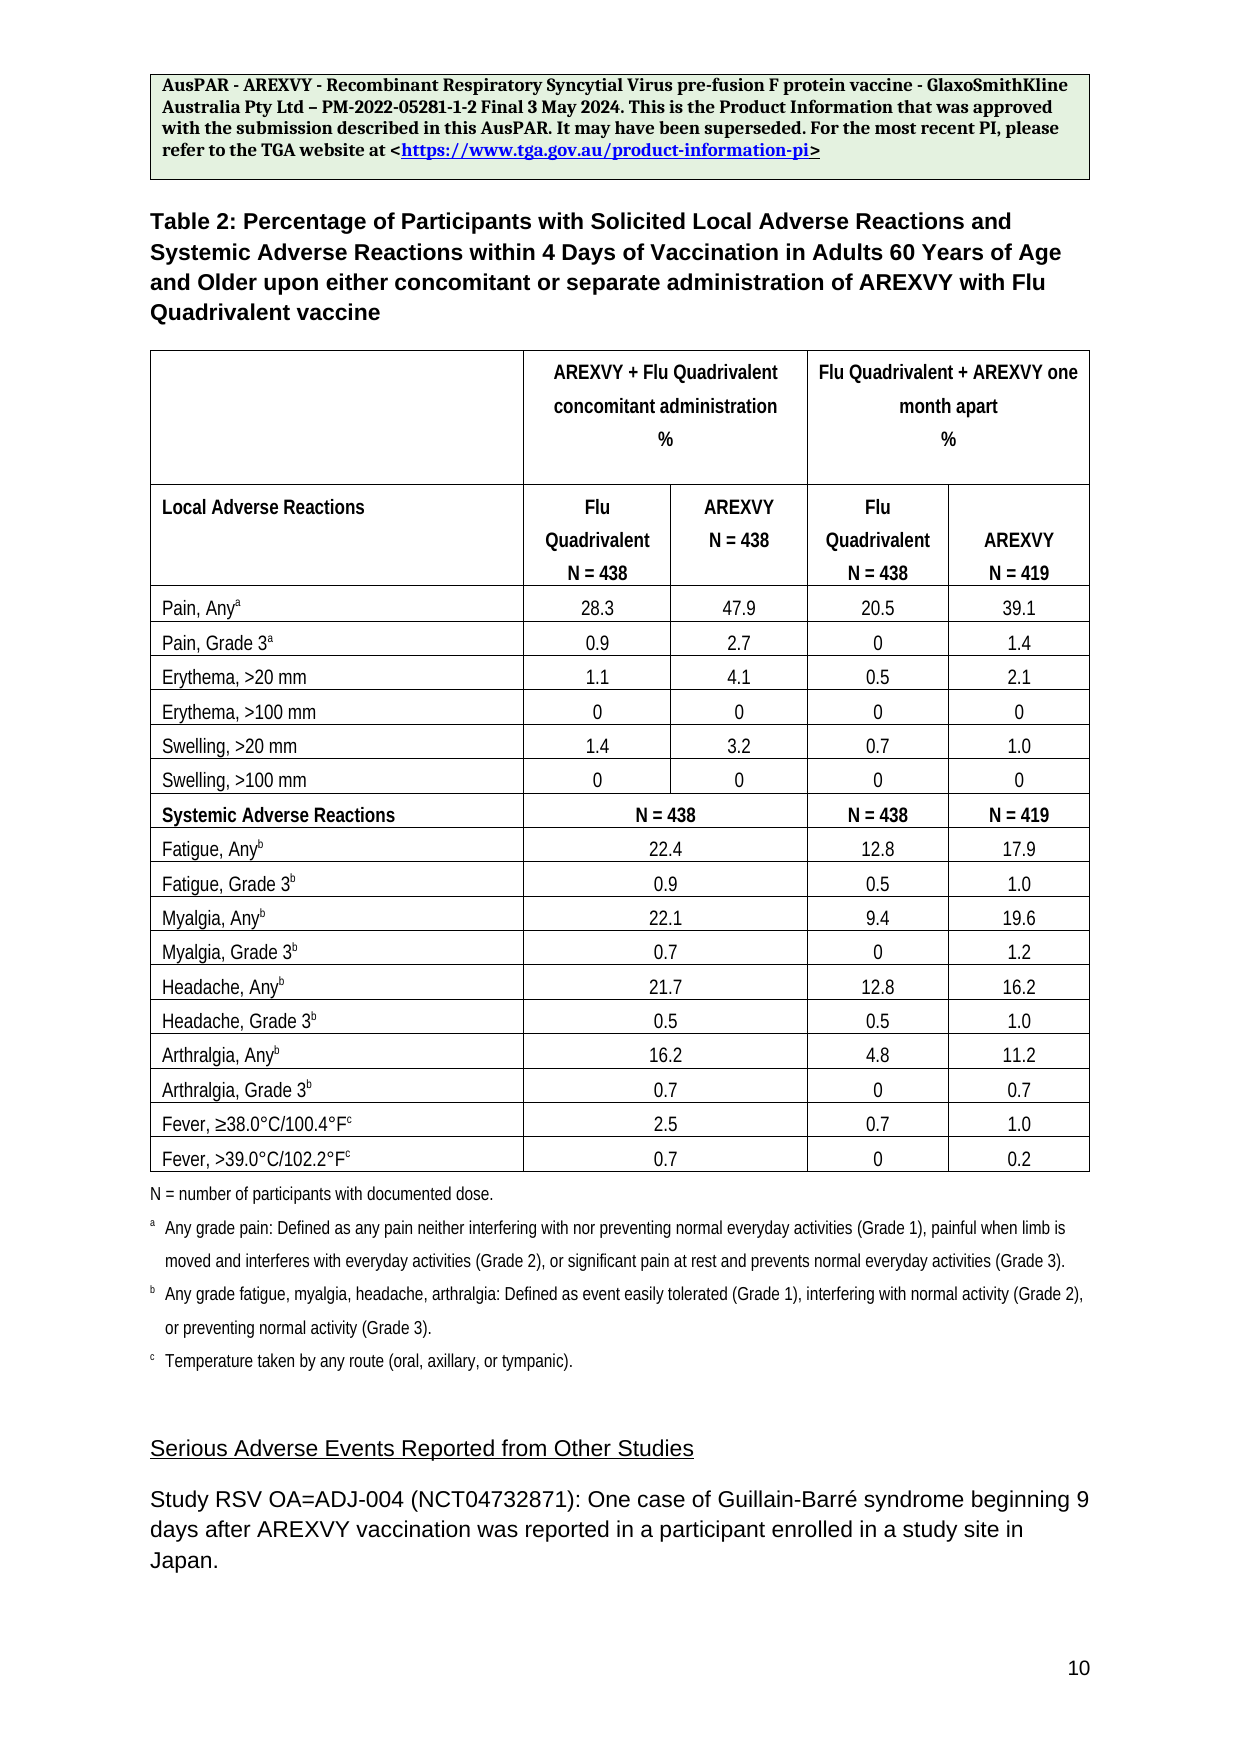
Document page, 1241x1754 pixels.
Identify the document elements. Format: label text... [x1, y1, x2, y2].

table_cell 39.1 [949, 586, 1089, 621]
table_cell 0.7 [524, 1069, 807, 1102]
table_cell Fever, ≥38.0°C/100.4°Fc [151, 1103, 523, 1136]
table_cell 4.8 [808, 1034, 948, 1067]
table_cell 1.1 [524, 656, 670, 689]
table_cell 0 [949, 759, 1089, 792]
table_cell Arthralgia, Grade 3b [151, 1069, 523, 1102]
table_header AREXVY + Flu Quadrivalent concomitant administration % [524, 351, 807, 451]
table_cell Systemic Adverse Reactions [151, 794, 523, 827]
text Serious Adverse Events Reported from Other Studies [150, 1435, 1090, 1461]
list a Any grade pain: Defined as any pain neither interfering with nor preventing normal everyday activities (Grade 1), painful when limb is moved and interferes with everyday activities (Grade 2), or significant pain at rest and prevents normal everyday activities (Grade 3). [150, 1205, 1090, 1272]
table_cell Swelling, >20 mm [151, 725, 523, 758]
table_cell 12.8 [808, 965, 948, 999]
table_cell Swelling, >100 mm [151, 759, 523, 792]
table_cell 1.0 [949, 1000, 1089, 1033]
text Study RSV OA=ADJ-004 (NCT04732871): One case of Guillain-Barré syndrome beginning 9 days after AREXVY vaccination was reported in a participant enrolled in a study site in Japan. [150, 1486, 1090, 1573]
table_cell [151, 451, 523, 484]
table_cell 0.7 [524, 1137, 807, 1171]
table_cell Flu Quadrivalent N = 438 [524, 485, 670, 585]
table_cell 0.5 [808, 1000, 948, 1033]
table_cell AREXVY N = 419 [949, 485, 1089, 585]
table_cell 21.7 [524, 965, 807, 999]
table_cell Headache, Grade 3b [151, 1000, 523, 1033]
table_cell N = 438 [524, 794, 807, 827]
table_cell 0.9 [524, 622, 670, 655]
table_cell 16.2 [524, 1034, 807, 1067]
table_cell 0 [671, 690, 807, 724]
table_cell 17.9 [949, 828, 1089, 861]
table_cell 0 [808, 759, 948, 792]
table_cell Fatigue, Grade 3b [151, 862, 523, 896]
table_cell AREXVY N = 438 [671, 485, 807, 585]
table_cell 0 [808, 690, 948, 724]
table_cell Pain, Grade 3a [151, 622, 523, 655]
table_cell Arthralgia, Anyb [151, 1034, 523, 1067]
table_cell 0 [671, 759, 807, 792]
table_cell Flu Quadrivalent N = 438 [808, 485, 948, 585]
table_cell 22.4 [524, 828, 807, 861]
table_cell 0.7 [808, 1103, 948, 1136]
table_header [151, 351, 523, 451]
table_cell 47.9 [671, 586, 807, 621]
table_cell Erythema, >100 mm [151, 690, 523, 724]
table_cell 0 [808, 1069, 948, 1102]
table_cell Erythema, >20 mm [151, 656, 523, 689]
table_cell 1.0 [949, 725, 1089, 758]
table_cell N = 419 [949, 794, 1089, 827]
table_cell Myalgia, Anyb [151, 897, 523, 930]
table_cell 0.7 [949, 1069, 1089, 1102]
list b Any grade fatigue, myalgia, headache, arthralgia: Defined as event easily tolerated (Grade 1), interfering with normal activity (Grade 2), or preventing normal activity (Grade 3). [150, 1272, 1090, 1338]
table_cell 1.4 [949, 622, 1089, 655]
table_cell 2.7 [671, 622, 807, 655]
table_cell 22.1 [524, 897, 807, 930]
table_cell 19.6 [949, 897, 1089, 930]
table_header Flu Quadrivalent + AREXVY one month apart % [808, 351, 1089, 451]
text N = number of participants with documented dose. [150, 1172, 1090, 1205]
table_cell 2.5 [524, 1103, 807, 1136]
table_cell N = 438 [808, 794, 948, 827]
table_cell Local Adverse Reactions [151, 485, 523, 585]
table_cell 0 [808, 622, 948, 655]
table_cell Myalgia, Grade 3b [151, 931, 523, 964]
table_cell Fatigue, Anyb [151, 828, 523, 861]
table_cell 0.5 [524, 1000, 807, 1033]
table_cell 2.1 [949, 656, 1089, 689]
table_cell 1.4 [524, 725, 670, 758]
table_cell 0.9 [524, 862, 807, 896]
list c Temperature taken by any route (oral, axillary, or tympanic). [150, 1338, 1090, 1372]
table_cell Headache, Anyb [151, 965, 523, 999]
table_cell 0 [524, 759, 670, 792]
table_cell 0.7 [808, 725, 948, 758]
table_cell 28.3 [524, 586, 670, 621]
table_cell [808, 451, 1089, 484]
table_cell 1.2 [949, 931, 1089, 964]
table_cell 0 [949, 690, 1089, 724]
table_cell 16.2 [949, 965, 1089, 999]
table_cell 1.0 [949, 1103, 1089, 1136]
table_cell 0 [808, 931, 948, 964]
table_cell 9.4 [808, 897, 948, 930]
table_cell [524, 451, 807, 484]
text Table 2: Percentage of Participants with Solicited Local Adverse Reactions and Systemic Adverse Reactions within 4 Days of Vaccination in Adults 60 Years of Age and Older upon either concomitant or separate administration of AREXVY with Flu Quadrivalent vaccine [150, 208, 1090, 325]
table_cell 12.8 [808, 828, 948, 861]
table_cell Pain, Anya [151, 586, 523, 621]
table_cell Fever, >39.0°C/102.2°Fc [151, 1137, 523, 1171]
table_cell 0.5 [808, 656, 948, 689]
table_cell 0.5 [808, 862, 948, 896]
table_cell 1.0 [949, 862, 1089, 896]
table_cell 20.5 [808, 586, 948, 621]
table_cell 0.7 [524, 931, 807, 964]
table_cell 11.2 [949, 1034, 1089, 1067]
table_cell 3.2 [671, 725, 807, 758]
table_cell 0 [808, 1137, 948, 1171]
table_cell 0.2 [949, 1137, 1089, 1171]
table_cell 4.1 [671, 656, 807, 689]
table_cell 0 [524, 690, 670, 724]
